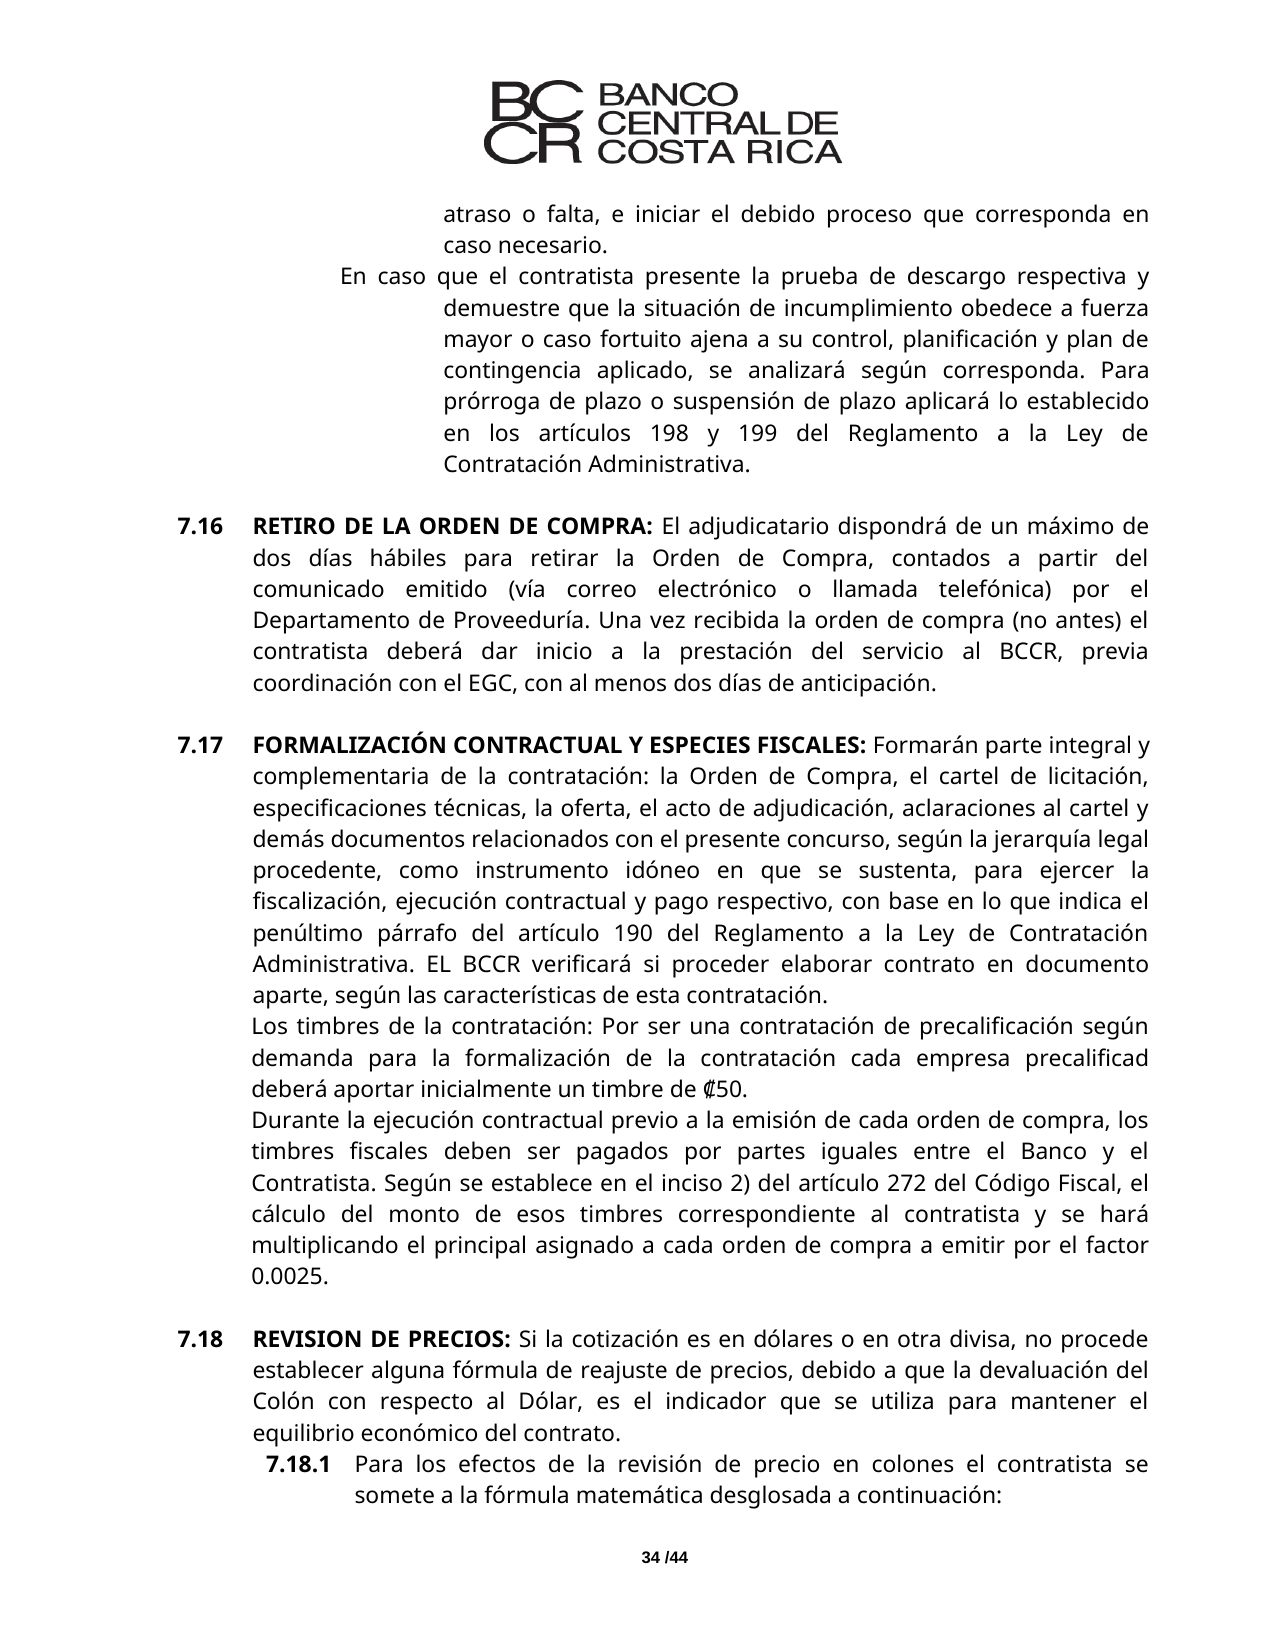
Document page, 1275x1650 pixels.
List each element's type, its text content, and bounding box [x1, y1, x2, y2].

list FORMALIZACIÓN CONTRACTUAL Y ESPECIES FISCALES: Formarán parte integral y complementaria de la contratación: la Orden de Compra, el cartel de licitación, especificaciones técnicas, la oferta, el acto de adjudicación, aclaraciones al cartel y demás documentos relacionados con el presente concurso, según la jerarquía legal procedente, como instrumento idóneo en que se sustenta, para ejercer la fiscalización, ejecución contractual y pago respectivo, con base en lo que indica el penúltimo párrafo del artículo 190 del Reglamento a la Ley de Contratación Administrativa. EL BCCR verificará si proceder elaborar contrato en documento aparte, según las características de esta contratación. [177, 729, 1150, 1010]
list Durante la ejecución contractual previo a la emisión de cada orden de compra, los timbres fiscales deben ser pagados por partes iguales entre el Banco y el Contratista. Según se establece en el inciso 2) del artículo 272 del Código Fiscal, el cálculo del monto de esos timbres correspondiente al contratista y se hará multiplicando el principal asignado a cada orden de compra a emitir por el factor 0.0025. [251, 1104, 1150, 1292]
list RETIRO DE LA ORDEN DE COMPRA: El adjudicatario dispondrá de un máximo de dos días hábiles para retirar la Orden de Compra, contados a partir del comunicado emitido (vía correo electrónico o llamada telefónica) por el Departamento de Proveeduría. Una vez recibida la orden de compra (no antes) el contratista deberá dar inicio a la prestación del servicio al BCCR, previa coordinación con el EGC, con al menos dos días de anticipación. [177, 510, 1150, 698]
picture [460, 73, 869, 169]
list REVISION DE PRECIOS: Si la cotización es en dólares o en otra divisa, no procede establecer alguna fórmula de reajuste de precios, debido a que la devaluación del Colón con respecto al Dólar, es el indicador que se utiliza para mantener el equilibrio económico del contrato. [177, 1323, 1150, 1448]
list En caso que el contratista presente la prueba de descargo respectiva y demuestre que la situación de incumplimiento obedece a fuerza mayor o caso fortuito ajena a su control, planificación y plan de contingencia aplicado, se analizará según corresponda. Para prórroga de plazo o suspensión de plazo aplicará lo establecido en los artículos 198 y 199 del Reglamento a la Ley de Contratación Administrativa. [340, 260, 1150, 479]
list Para los efectos de la revisión de precio en colones el contratista se somete a la fórmula matemática desglosada a continuación: [266, 1448, 1150, 1510]
list Los timbres de la contratación: Por ser una contratación de precalificación según demanda para la formalización de la contratación cada empresa precalificad deberá aportar inicialmente un timbre de ₡50. [251, 1010, 1150, 1104]
